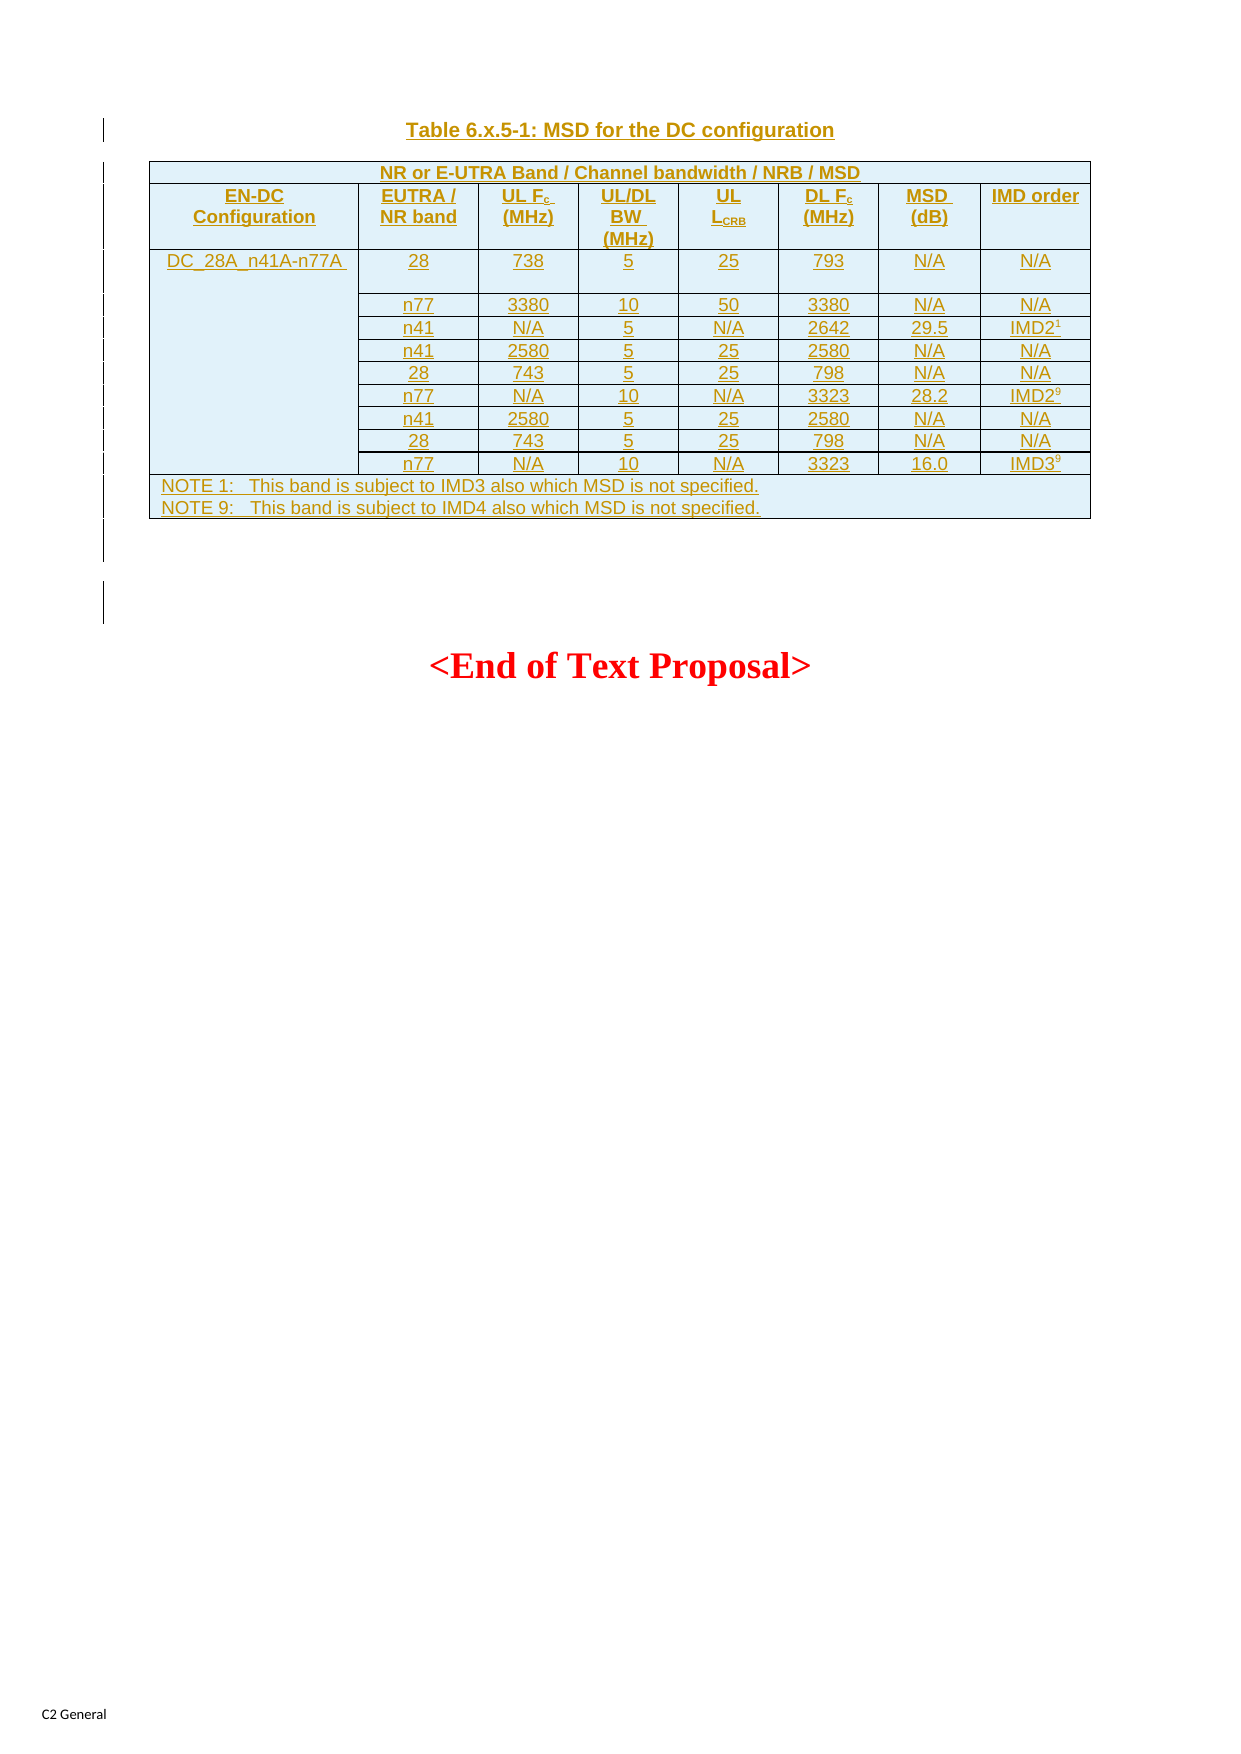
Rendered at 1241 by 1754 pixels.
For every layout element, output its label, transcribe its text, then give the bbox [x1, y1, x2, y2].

text <End of Text Proposal> [118, 643, 1122, 686]
